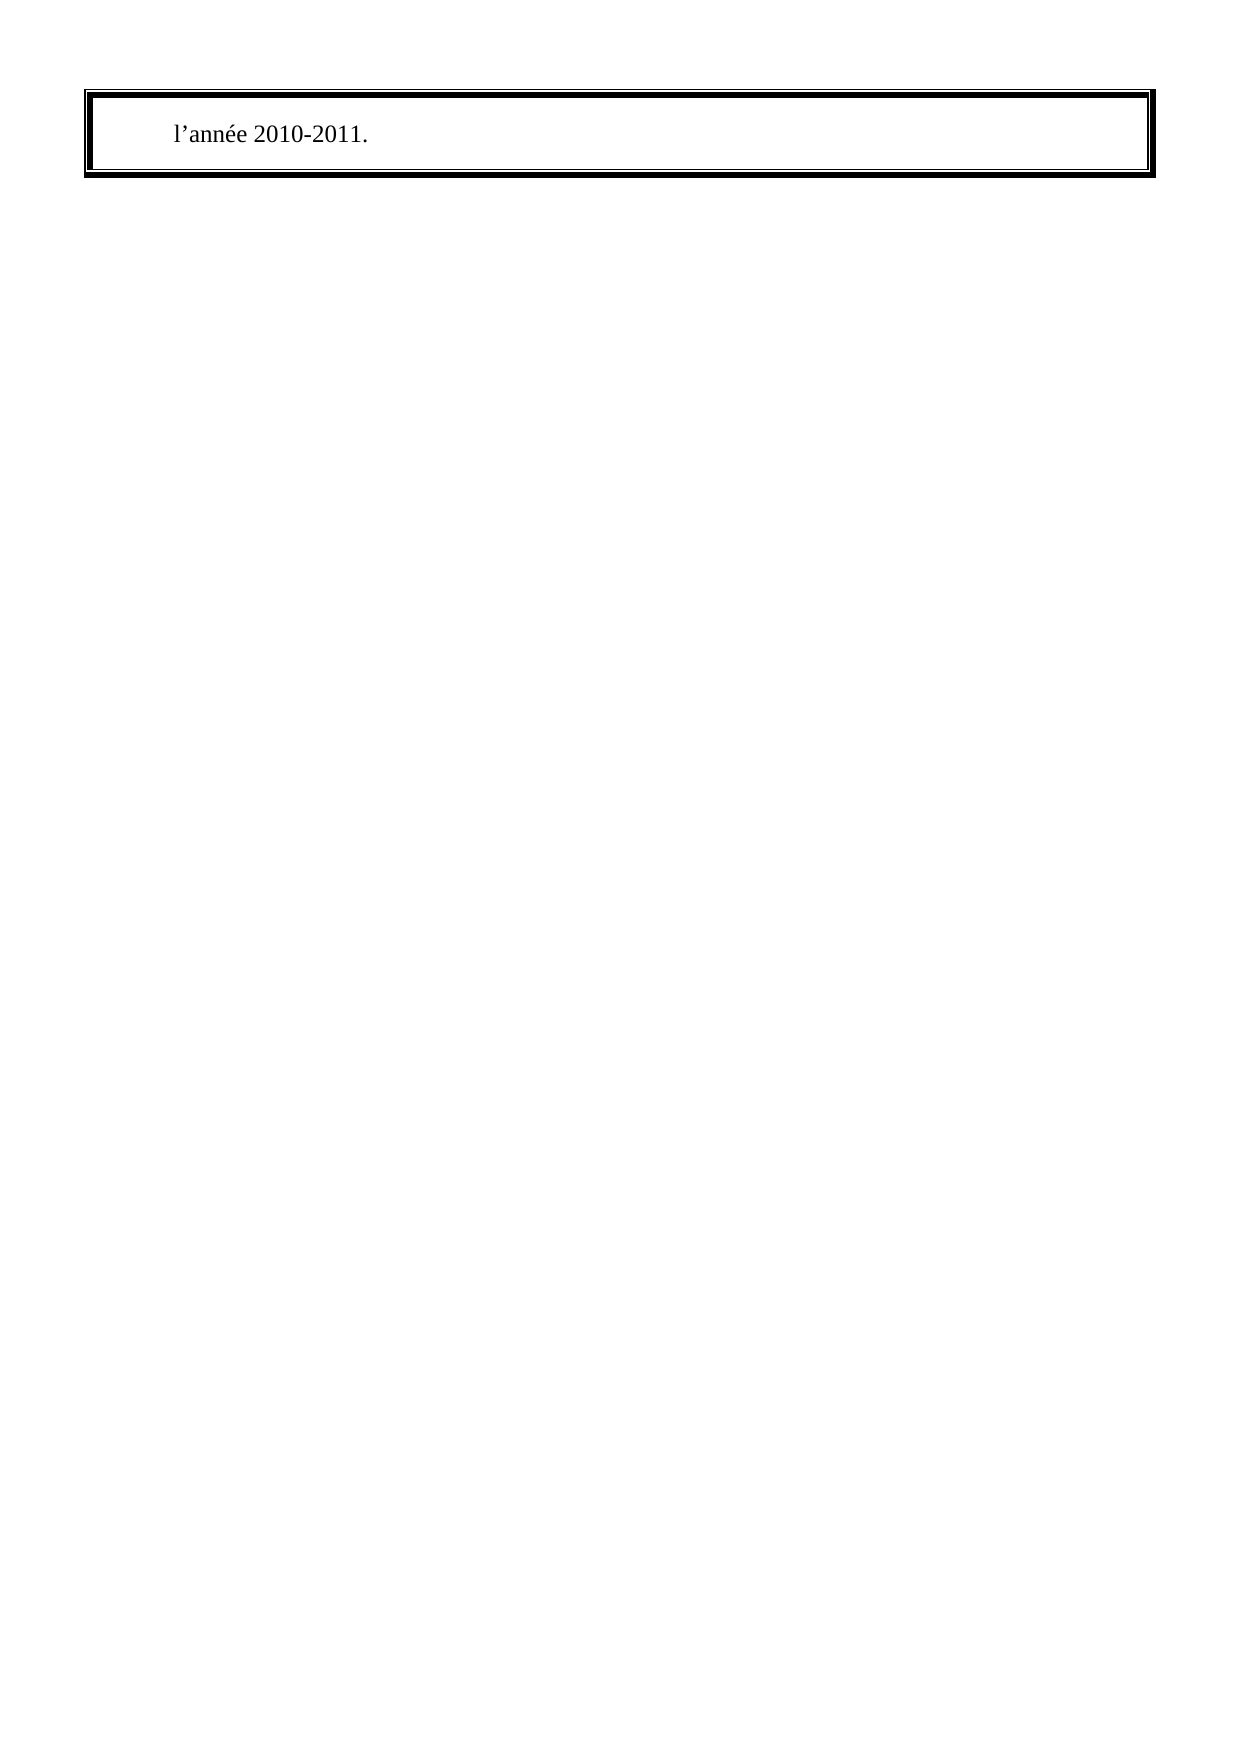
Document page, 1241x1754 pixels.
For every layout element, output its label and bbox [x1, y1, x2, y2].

table_cell [93, 98, 1147, 168]
